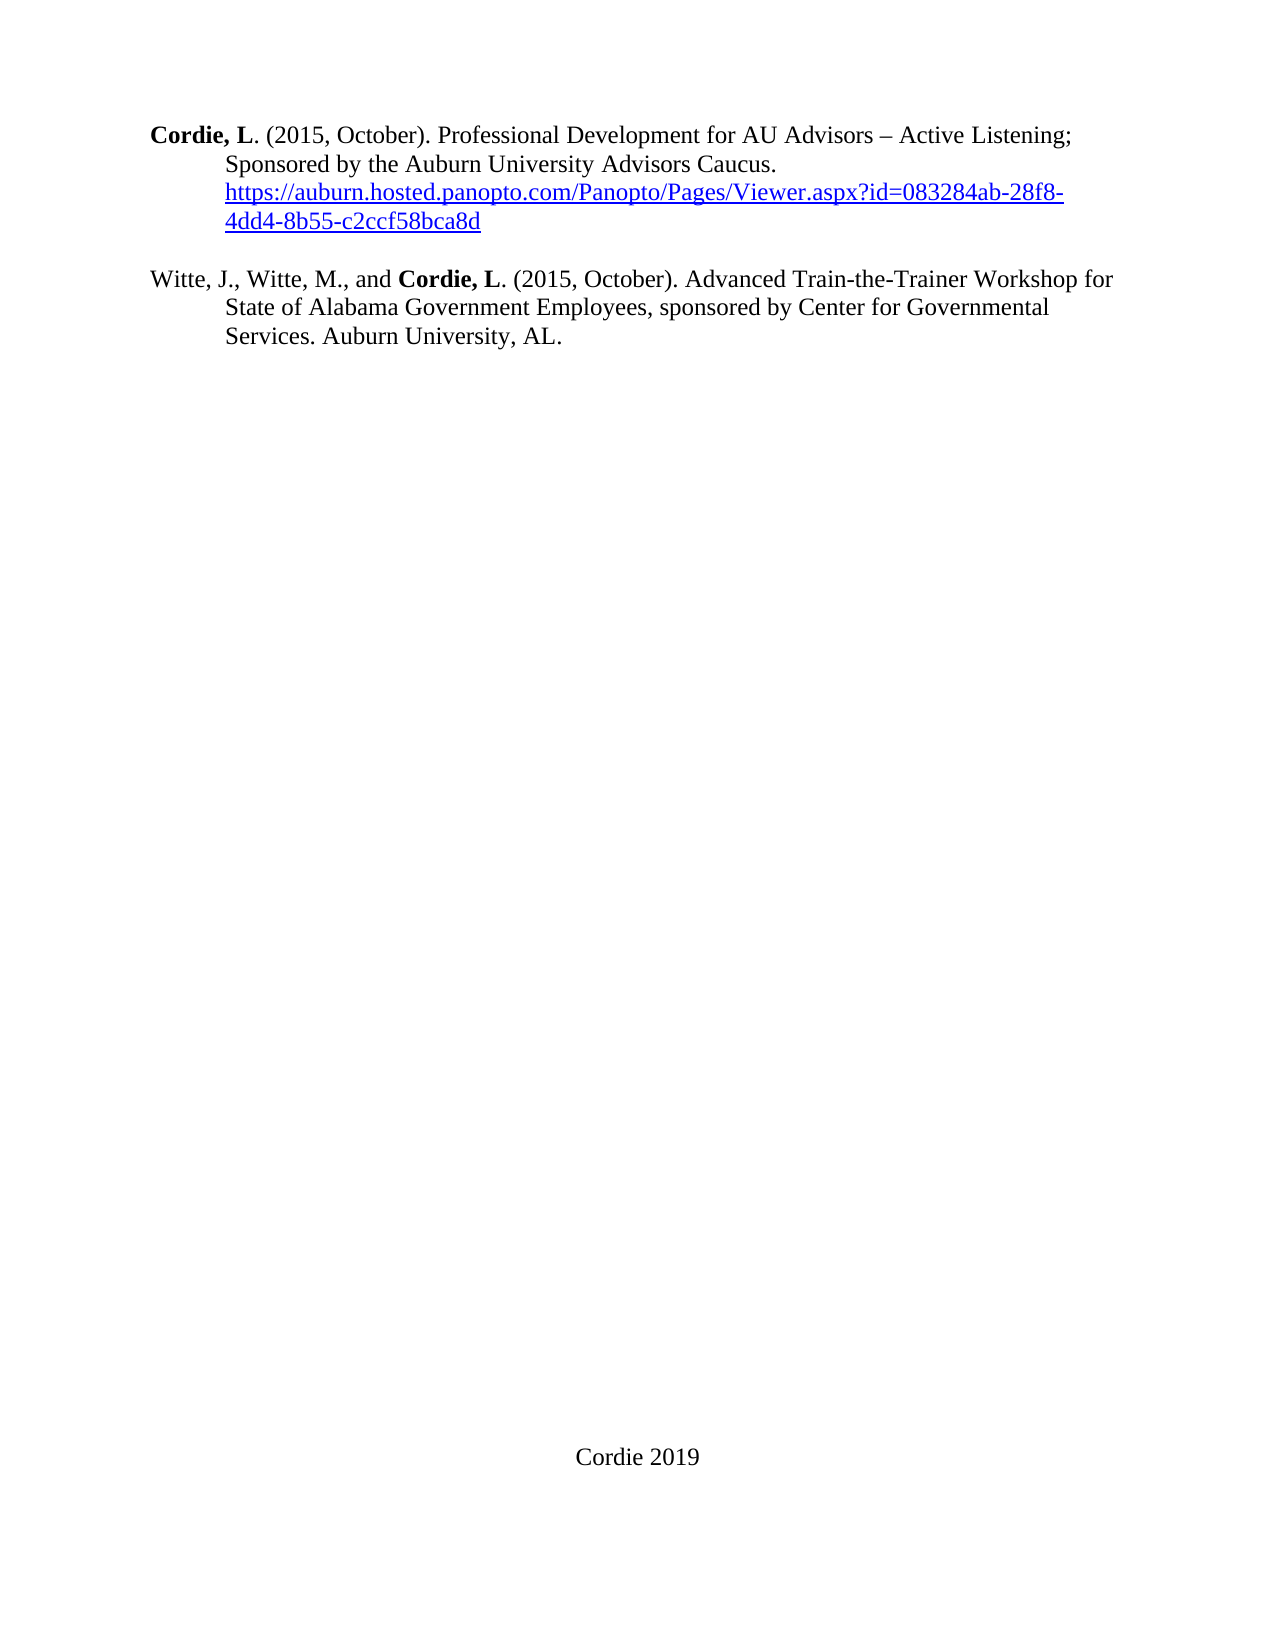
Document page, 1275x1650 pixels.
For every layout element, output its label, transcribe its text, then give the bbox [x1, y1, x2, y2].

text Cordie, L. (2015, October). Professional Development for AU Advisors – Active Listening; Sponsored by the Auburn University Advisors Caucus. https://auburn.hosted.panopto.com/Panopto/Pages/Viewer.aspx?id=083284ab-28f8-4dd4-8b55-c2ccf58bca8d [150, 120, 1103, 235]
list Witte, J., Witte, M., and Cordie, L. (2015, October). Advanced Train-the-Trainer Workshop for State of Alabama Government Employees, sponsored by Center for Governmental Services. Auburn University, AL. [150, 264, 1125, 350]
